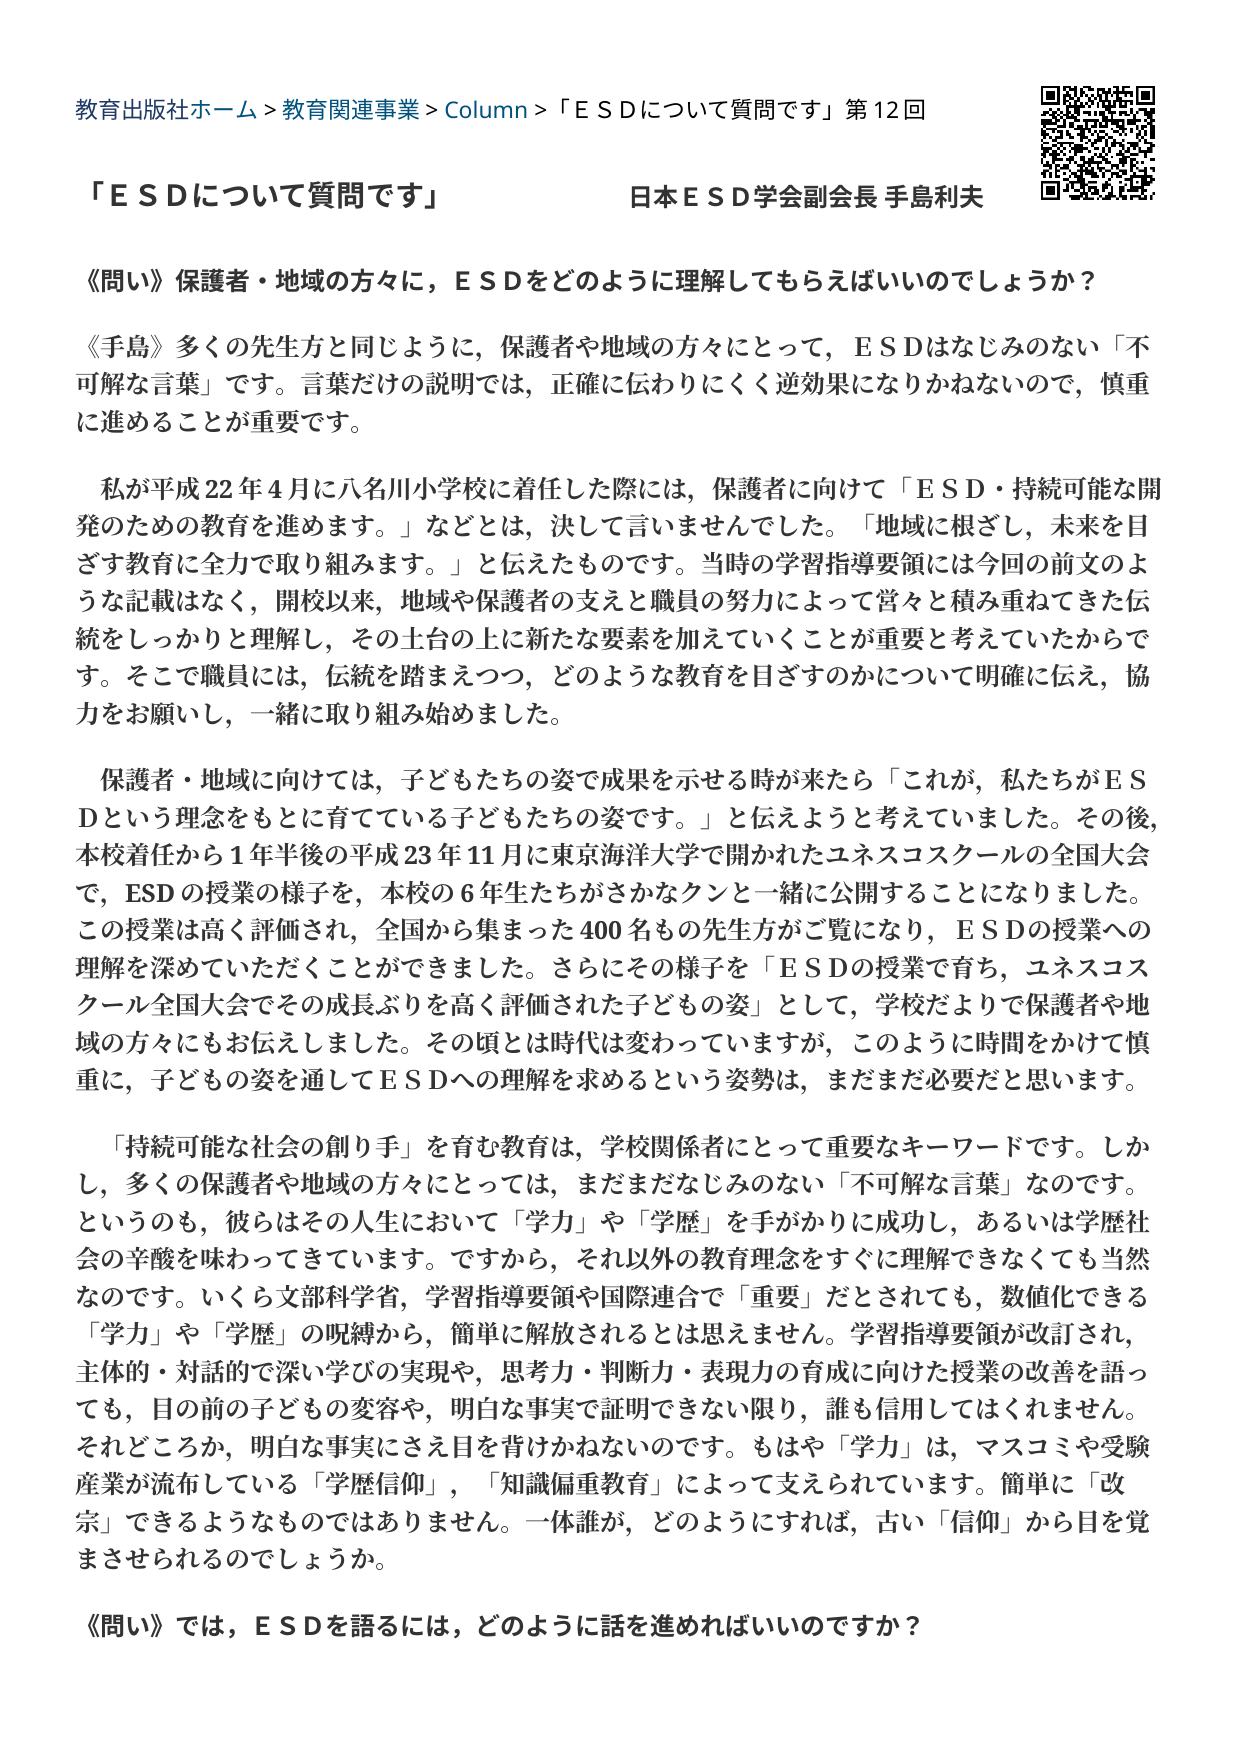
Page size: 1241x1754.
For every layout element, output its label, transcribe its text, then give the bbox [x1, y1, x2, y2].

text 《問い》保護者・地域の方々に，ＥＳＤをどのように理解してもらえばいいのでしょうか？ [75, 260, 1165, 298]
picture [1029, 75, 1166, 211]
text 保護者・地域に向けては，子どもたちの姿で成果を示せる時が来たら「これが，私たちがＥＳＤという理念をもとに育てている子どもたちの姿です。」と伝えようと考えていました。その後，本校着任から1年半後の平成23年11月に東京海洋大学で開かれたユネスコスクールの全国大会で，ESDの授業の様子を，本校の6年生たちがさかなクンと一緒に公開することになりました。この授業は高く評価され，全国から集まった400名もの先生方がご覧になり，ＥＳＤの授業への理解を深めていただくことができました。さらにその様子を「ＥＳＤの授業で育ち，ユネスコスクール全国大会でその成長ぶりを高く評価された子どもの姿」として，学校だよりで保護者や地域の方々にもお伝えしました。その頃とは時代は変わっていますが，このように時間をかけて慎重に，子どもの姿を通してＥＳＤへの理解を求めるという姿勢は，まだまだ必要だと思います。 [75, 760, 1165, 1098]
text 「持続可能な社会の創り手」を育む教育は，学校関係者にとって重要なキーワードです。しかし，多くの保護者や地域の方々にとっては，まだまだなじみのない「不可解な言葉」なのです。というのも，彼らはその人生において「学力」や「学歴」を手がかりに成功し，あるいは学歴社会の辛酸を味わってきています。ですから，それ以外の教育理念をすぐに理解できなくても当然なのです。いくら文部科学省，学習指導要領や国際連合で「重要」だとされても，数値化できる「学力」や「学歴」の呪縛から，簡単に解放されるとは思えません。学習指導要領が改訂され，主体的・対話的で深い学びの実現や，思考力・判断力・表現力の育成に向けた授業の改善を語っても，目の前の子どもの変容や，明白な事実で証明できない限り，誰も信用してはくれません。それどころか，明白な事実にさえ目を背けかねないのです。もはや「学力」は，マスコミや受験産業が流布している「学歴信仰」，「知識偏重教育」によって支えられています。簡単に「改宗」できるようなものではありません。一体誰が，どのようにすれば，古い「信仰」から目を覚まさせられるのでしょうか。 [75, 1127, 1165, 1577]
text 《問い》では，ＥＳＤを語るには，どのように話を進めればいいのですか？ [75, 1606, 1165, 1644]
text 私が平成22年4月に八名川小学校に着任した際には，保護者に向けて「ＥＳＤ・持続可能な開発のための教育を進めます。」などとは，決して言いませんでした。「地域に根ざし，未来を目ざす教育に全力で取り組みます。」と伝えたものです。当時の学習指導要領には今回の前文のような記載はなく，開校以来，地域や保護者の支えと職員の努力によって営々と積み重ねてきた伝統をしっかりと理解し，その土台の上に新たな要素を加えていくことが重要と考えていたからです。そこで職員には，伝統を踏まえつつ，どのような教育を目ざすのかについて明確に伝え，協力をお願いし，一緒に取り組み始めました。 [75, 469, 1165, 731]
text 「ＥＳＤについて質問です」 日本ＥＳＤ学会副会長 手島利夫 [75, 156, 1165, 231]
text 《手島》多くの先生方と同じように，保護者や地域の方々にとって，ＥＳＤはなじみのない「不可解な言葉」です。言葉だけの説明では，正確に伝わりにくく逆効果になりかねないので，慎重に進めることが重要です。 [75, 327, 1165, 439]
text 教育出版社ホーム > 教育関連事業 > Column >「ＥＳＤについて質問です」第12回 [75, 89, 1029, 127]
